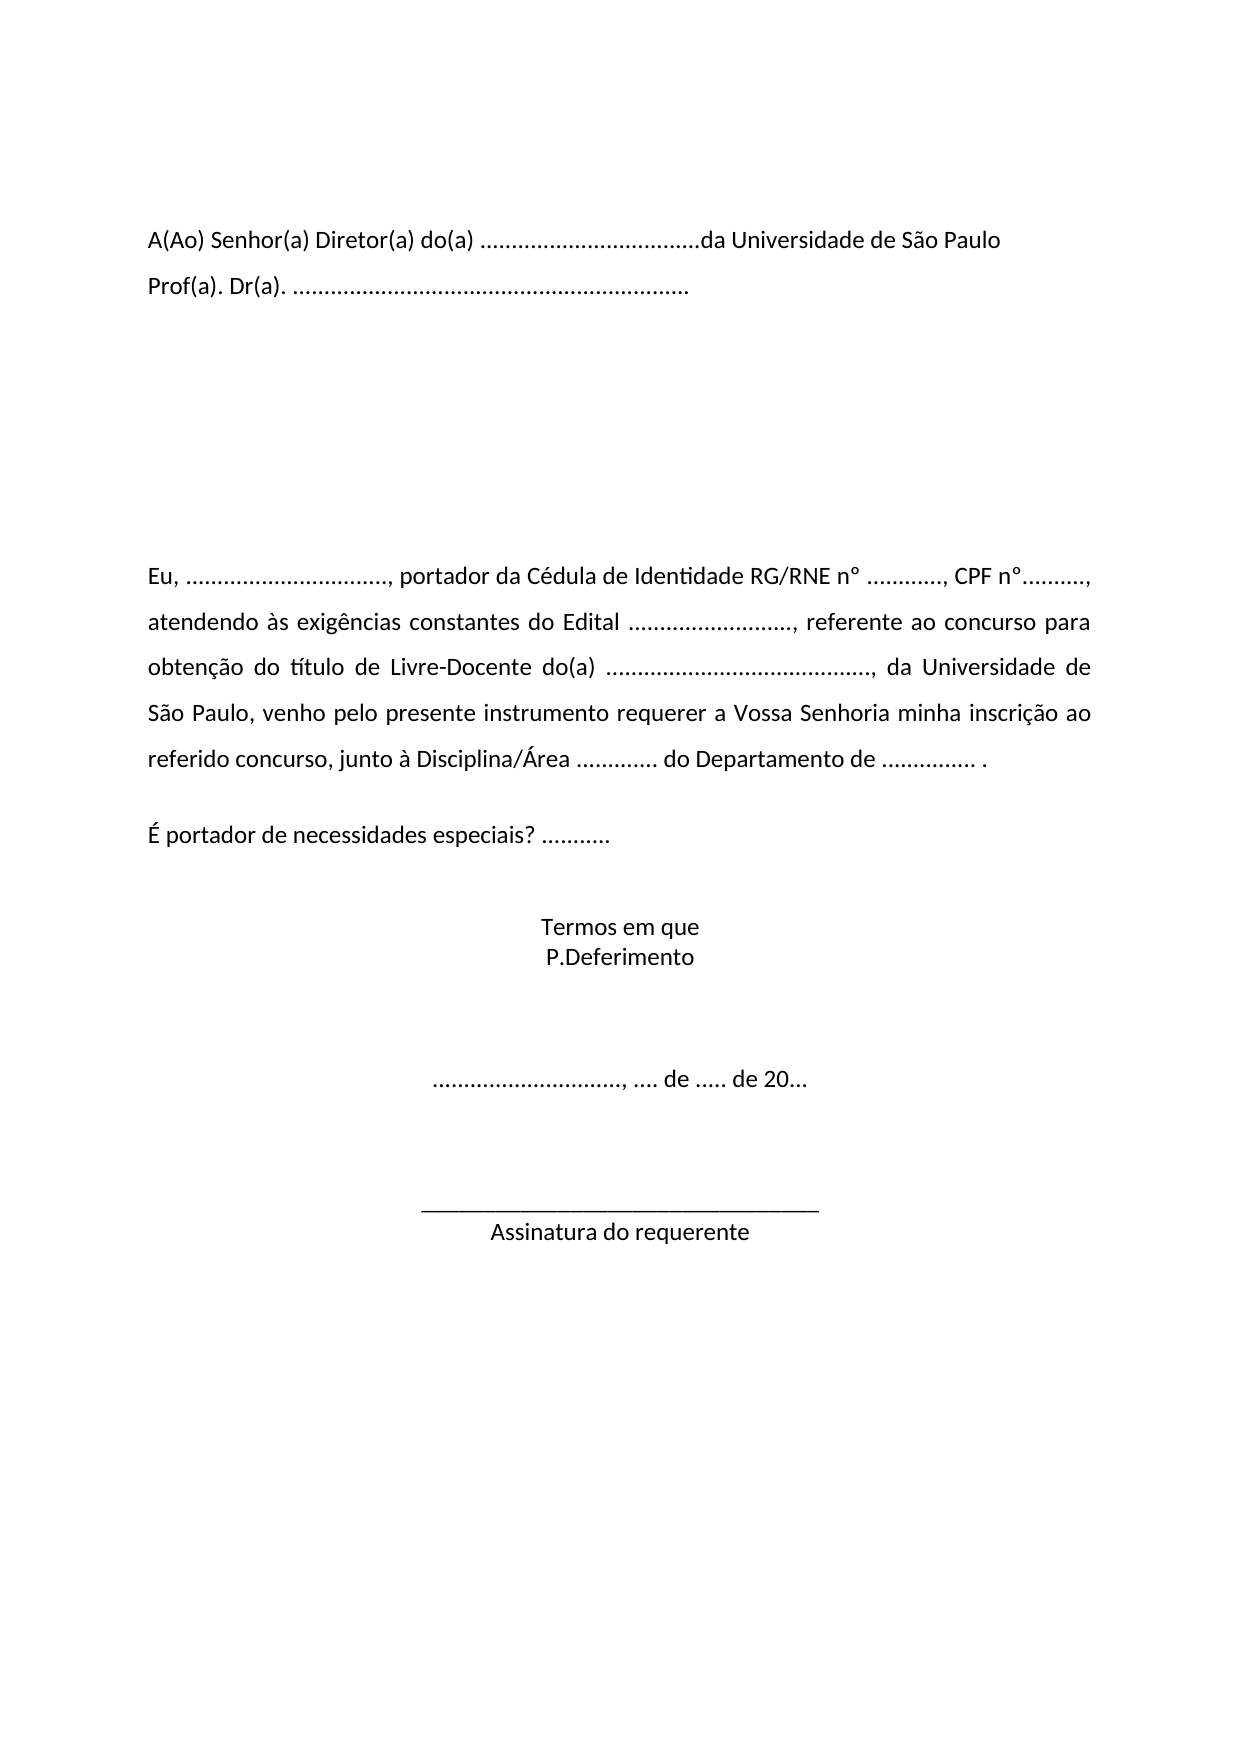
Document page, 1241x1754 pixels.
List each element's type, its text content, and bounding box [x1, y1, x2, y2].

text .............................., .... de ..... de 20... [148, 1063, 1092, 1094]
text Assinatura do requerente [148, 1216, 1092, 1247]
text ________________________________ [148, 1186, 1092, 1216]
text P.Deferimento [148, 941, 1092, 972]
text Eu, ................................, portador da Cédula de Identidade RG/RNE nº ............, CPF nº.........., atendendo às exigências constantes do Edital .........................., referente ao concurso para obtenção do título de Livre-Docente do(a) .........................................., da Universidade de São Paulo, venho pelo presente instrumento requerer a Vossa Senhoria minha inscrição ao referido concurso, junto à Disciplina/Área ............. do Departamento de ............... . [148, 560, 1092, 773]
text Prof(a). Dr(a). ............................................................... [148, 270, 1092, 301]
text É portador de necessidades especiais? ........... [148, 819, 1092, 850]
text A(Ao) Senhor(a) Diretor(a) do(a) ...................................da Universidade de São Paulo [148, 224, 1092, 255]
text Termos em que [148, 911, 1092, 941]
